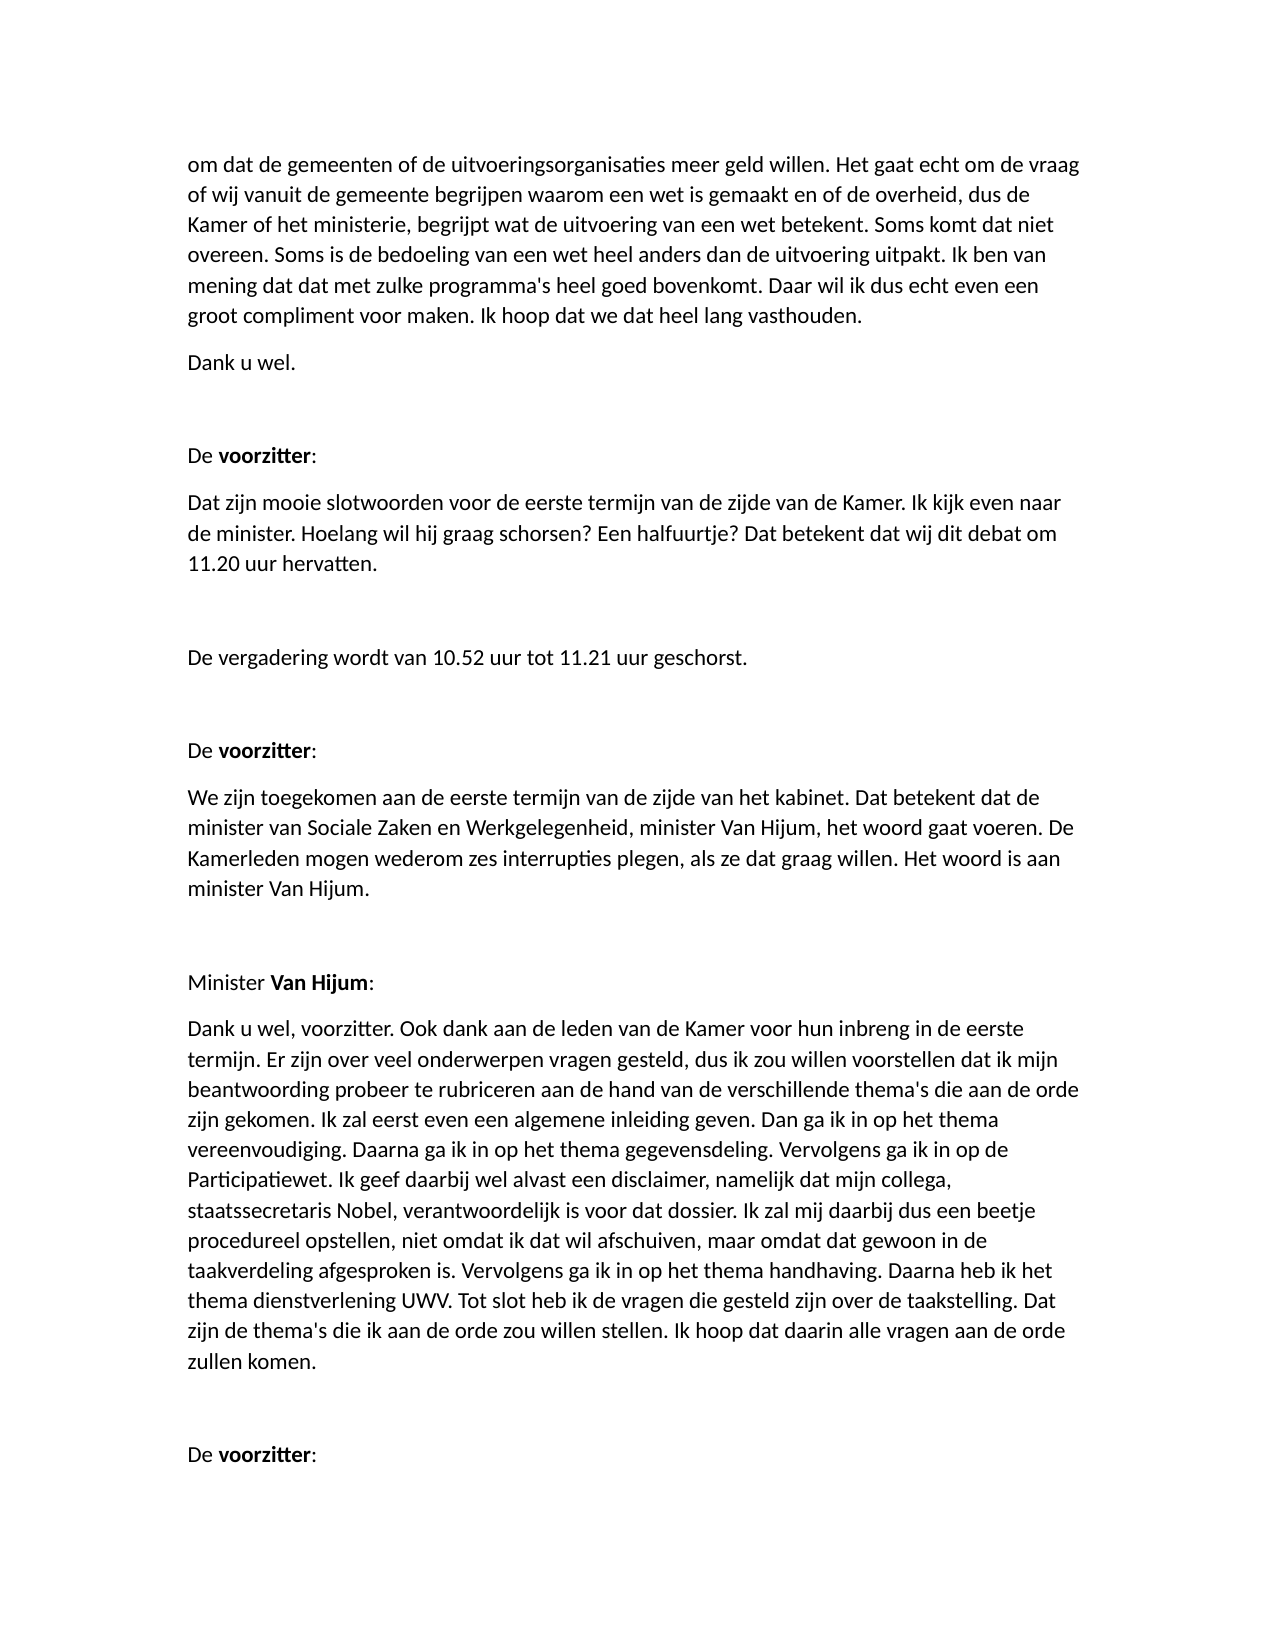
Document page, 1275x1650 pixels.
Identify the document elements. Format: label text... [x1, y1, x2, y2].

text De voorzitter: [187, 442, 1087, 470]
text De vergadering wordt van 10.52 uur tot 11.21 uur geschorst. [187, 643, 1087, 671]
text We zijn toegekomen aan de eerste termijn van de zijde van het kabinet. Dat betekent dat de minister van Sociale Zaken en Werkgelegenheid, minister Van Hijum, het woord gaat voeren. De Kamerleden mogen wederom zes interrupties plegen, als ze dat graag willen. Het woord is aan minister Van Hijum. [187, 783, 1087, 902]
text Minister Van Hijum: [187, 968, 1087, 996]
text Dank u wel, voorzitter. Ook dank aan de leden van de Kamer voor hun inbreng in de eerste termijn. Er zijn over veel onderwerpen vragen gesteld, dus ik zou willen voorstellen dat ik mijn beantwoording probeer te rubriceren aan de hand van de verschillende thema's die aan de orde zijn gekomen. Ik zal eerst even een algemene inleiding geven. Dan ga ik in op het thema vereenvoudiging. Daarna ga ik in op het thema gegevensdeling. Vervolgens ga ik in op de Participatiewet. Ik geef daarbij wel alvast een disclaimer, namelijk dat mijn collega, staatssecretaris Nobel, verantwoordelijk is voor dat dossier. Ik zal mij daarbij dus een beetje procedureel opstellen, niet omdat ik dat wil afschuiven, maar omdat dat gewoon in de taakverdeling afgesproken is. Vervolgens ga ik in op het thema handhaving. Daarna heb ik het thema dienstverlening UWV. Tot slot heb ik de vragen die gesteld zijn over de taakstelling. Dat zijn de thema's die ik aan de orde zou willen stellen. Ik hoop dat daarin alle vragen aan de orde zullen komen. [187, 1014, 1087, 1375]
text Dat zijn mooie slotwoorden voor de eerste termijn van de zijde van de Kamer. Ik kijk even naar de minister. Hoelang wil hij graag schorsen? Een halfuurtje? Dat betekent dat wij dit debat om 11.20 uur hervatten. [187, 488, 1087, 577]
text Dank u wel. [187, 348, 1087, 376]
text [187, 150, 1087, 329]
text De voorzitter: [187, 736, 1087, 764]
text De voorzitter: [187, 1441, 1087, 1469]
